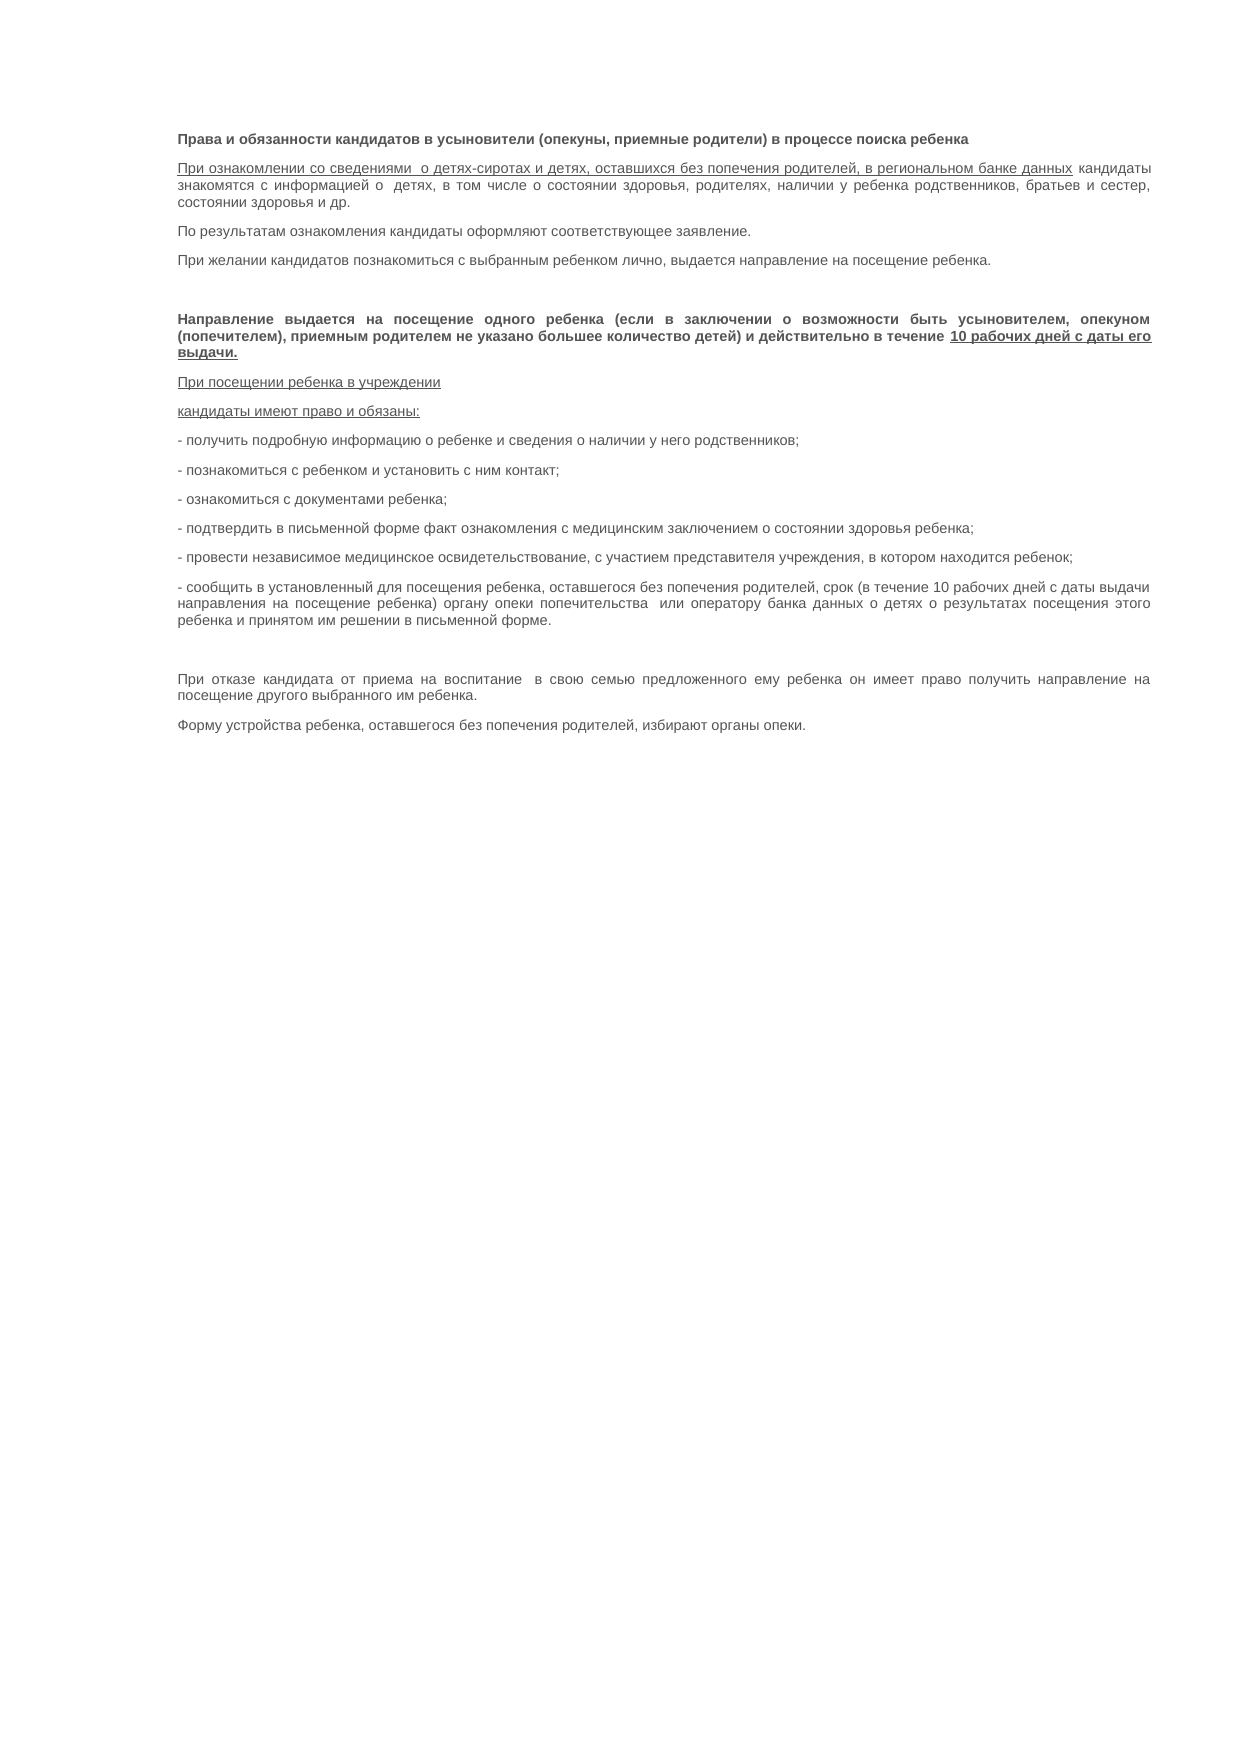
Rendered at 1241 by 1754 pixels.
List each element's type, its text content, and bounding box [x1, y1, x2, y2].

text кандидаты имеют право и обязаны: [177, 403, 1152, 419]
text При ознакомлении со сведениями о детях-сиротах и детях, оставшихся без попечения родителей, в региональном банке данных кандидаты знакомятся с информацией о детях, в том числе о состоянии здоровья, родителях, наличии у ребенка родственников, братьев и сестер, состоянии здоровья и др. [177, 160, 1152, 210]
text - сообщить в установленный для посещения ребенка, оставшегося без попечения родителей, срок (в течение 10 рабочих дней с даты выдачи направления на посещение ребенка) органу опеки попечительства или оператору банка данных о детях о результатах посещения этого ребенка и принятом им решении в письменной форме. [177, 578, 1152, 628]
text - подтвердить в письменной форме факт ознакомления с медицинским заключением о состоянии здоровья ребенка; [177, 520, 1152, 536]
text - познакомиться с ребенком и установить с ним контакт; [177, 461, 1152, 478]
text Форму устройства ребенка, оставшегося без попечения родителей, избирают органы опеки. [177, 716, 1152, 733]
text - ознакомиться с документами ребенка; [177, 490, 1152, 507]
text - получить подробную информацию о ребенке и сведения о наличии у него родственников; [177, 432, 1152, 449]
text Права и обязанности кандидатов в усыновители (опекуны, приемные родители) в процессе поиска ребенка [177, 131, 1152, 147]
text При желании кандидатов познакомиться с выбранным ребенком лично, выдается направление на посещение ребенка. [177, 252, 1152, 269]
text При посещении ребенка в учреждении [177, 373, 1152, 390]
text Направление выдается на посещение одного ребенка (если в заключении о возможности быть усыновителем, опекуном (попечителем), приемным родителем не указано большее количество детей) и действительно в течение 10 рабочих дней с даты его выдачи. [177, 311, 1152, 361]
text При отказе кандидата от приема на воспитание в свою семью предложенного ему ребенка он имеет право получить направление на посещение другого выбранного им ребенка. [177, 670, 1152, 704]
text - провести независимое медицинское освидетельствование, с участием представителя учреждения, в котором находится ребенок; [177, 549, 1152, 566]
text По результатам ознакомления кандидаты оформляют соответствующее заявление. [177, 223, 1152, 239]
